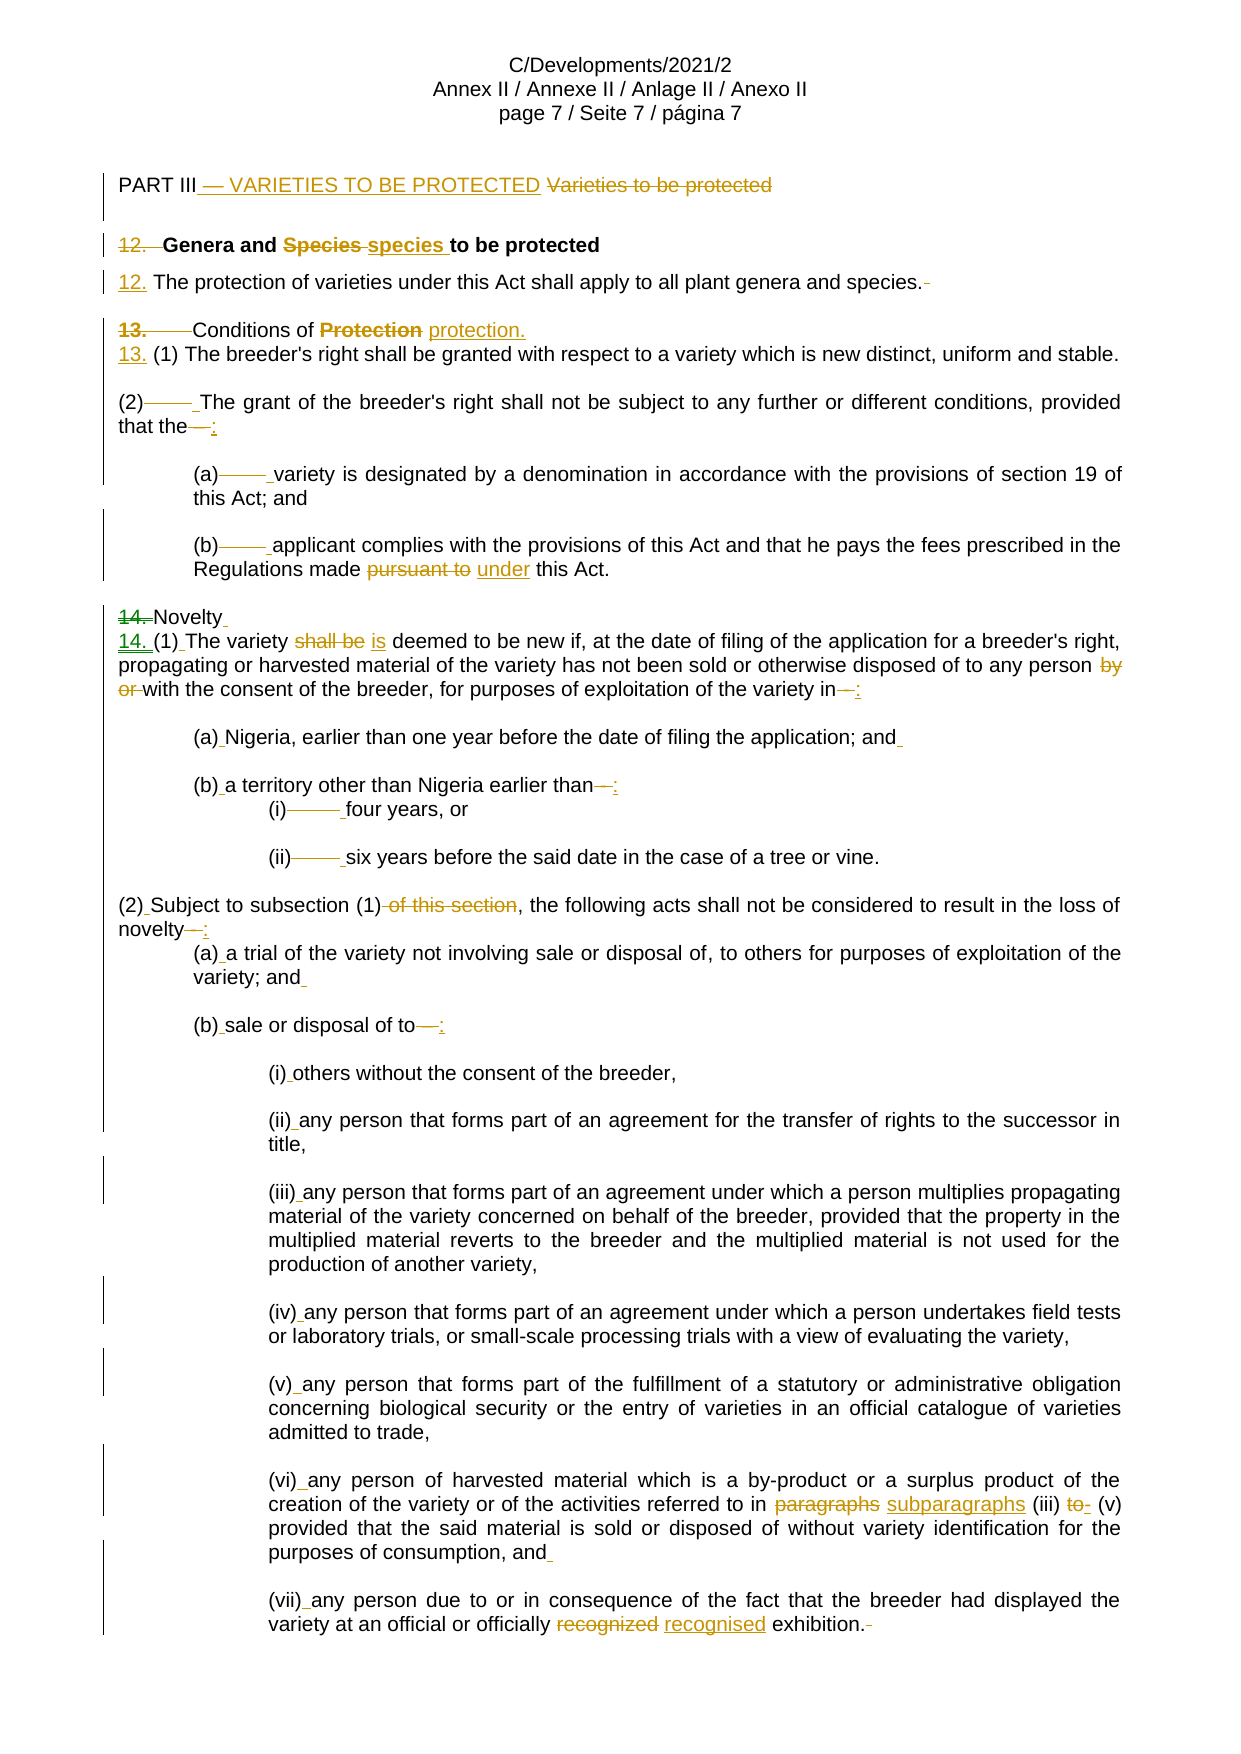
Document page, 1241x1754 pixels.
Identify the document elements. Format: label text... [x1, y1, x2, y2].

text (2)The grant of the breeder's right shall not be subject to any further or different conditions, provided that the [118, 389, 1122, 437]
text (vii)any person due to or in consequence of the fact that the breeder had displayed the variety at an official or officially exhibition. [268, 1587, 1122, 1635]
text (vi)any person of harvested material which is a by-product or a surplus product of the creation of the variety or of the activities referred to in (iii) (v) provided that the said material is sold or disposed of without variety identification for the purposes of consumption, and [268, 1468, 1122, 1563]
text Conditions of [118, 318, 1122, 342]
text (i)others without the consent of the breeder, [268, 1060, 1122, 1084]
text (a)Nigeria, earlier than one year before the date of filing the application; and [193, 725, 1122, 749]
text The protection of varieties under this Act shall apply to all plant genera and species. [118, 270, 1122, 294]
text (1) The breeder's right shall be granted with respect to a variety which is new distinct, uniform and stable. [118, 342, 1122, 366]
text Genera and to be protected [118, 233, 1122, 257]
text (iv)any person that forms part of an agreement under which a person undertakes field tests or laboratory trials, or small-scale processing trials with a view of evaluating the variety, [268, 1300, 1122, 1348]
text PART III [118, 173, 1122, 197]
text (ii)six years before the said date in the case of a tree or vine. [268, 845, 1122, 869]
text (2)Subject to subsection (1), the following acts shall not be considered to result in the loss of novelty [118, 893, 1122, 941]
text Novelty [118, 605, 1122, 629]
text (ii)any person that forms part of an agreement for the transfer of rights to the successor in title, [268, 1108, 1122, 1156]
text (iii)any person that forms part of an agreement under which a person multiplies propagating material of the variety concerned on behalf of the breeder, provided that the property in the multiplied material reverts to the breeder and the multiplied material is not used for the production of another variety, [268, 1180, 1122, 1276]
text (b)applicant complies with the provisions of this Act and that he pays the fees prescribed in the Regulations made this Act. [193, 533, 1122, 581]
text (b)sale or disposal of to [193, 1012, 1122, 1036]
text (a)variety is designated by a denomination in accordance with the provisions of section 19 of this Act; and [193, 461, 1122, 509]
text (b)a territory other than Nigeria earlier than [193, 773, 1122, 797]
text (a)a trial of the variety not involving sale or disposal of, to others for purposes of exploitation of the variety; and [193, 941, 1122, 988]
text (v)any person that forms part of the fulfillment of a statutory or administrative obligation concerning biological security or the entry of varieties in an official catalogue of varieties admitted to trade, [268, 1372, 1122, 1444]
text (1)The variety deemed to be new if, at the date of filing of the application for a breeder's right, propagating or harvested material of the variety has not been sold or otherwise disposed of to any person with the consent of the breeder, for purposes of exploitation of the variety in [118, 629, 1122, 701]
text (i)four years, or [268, 797, 1122, 821]
